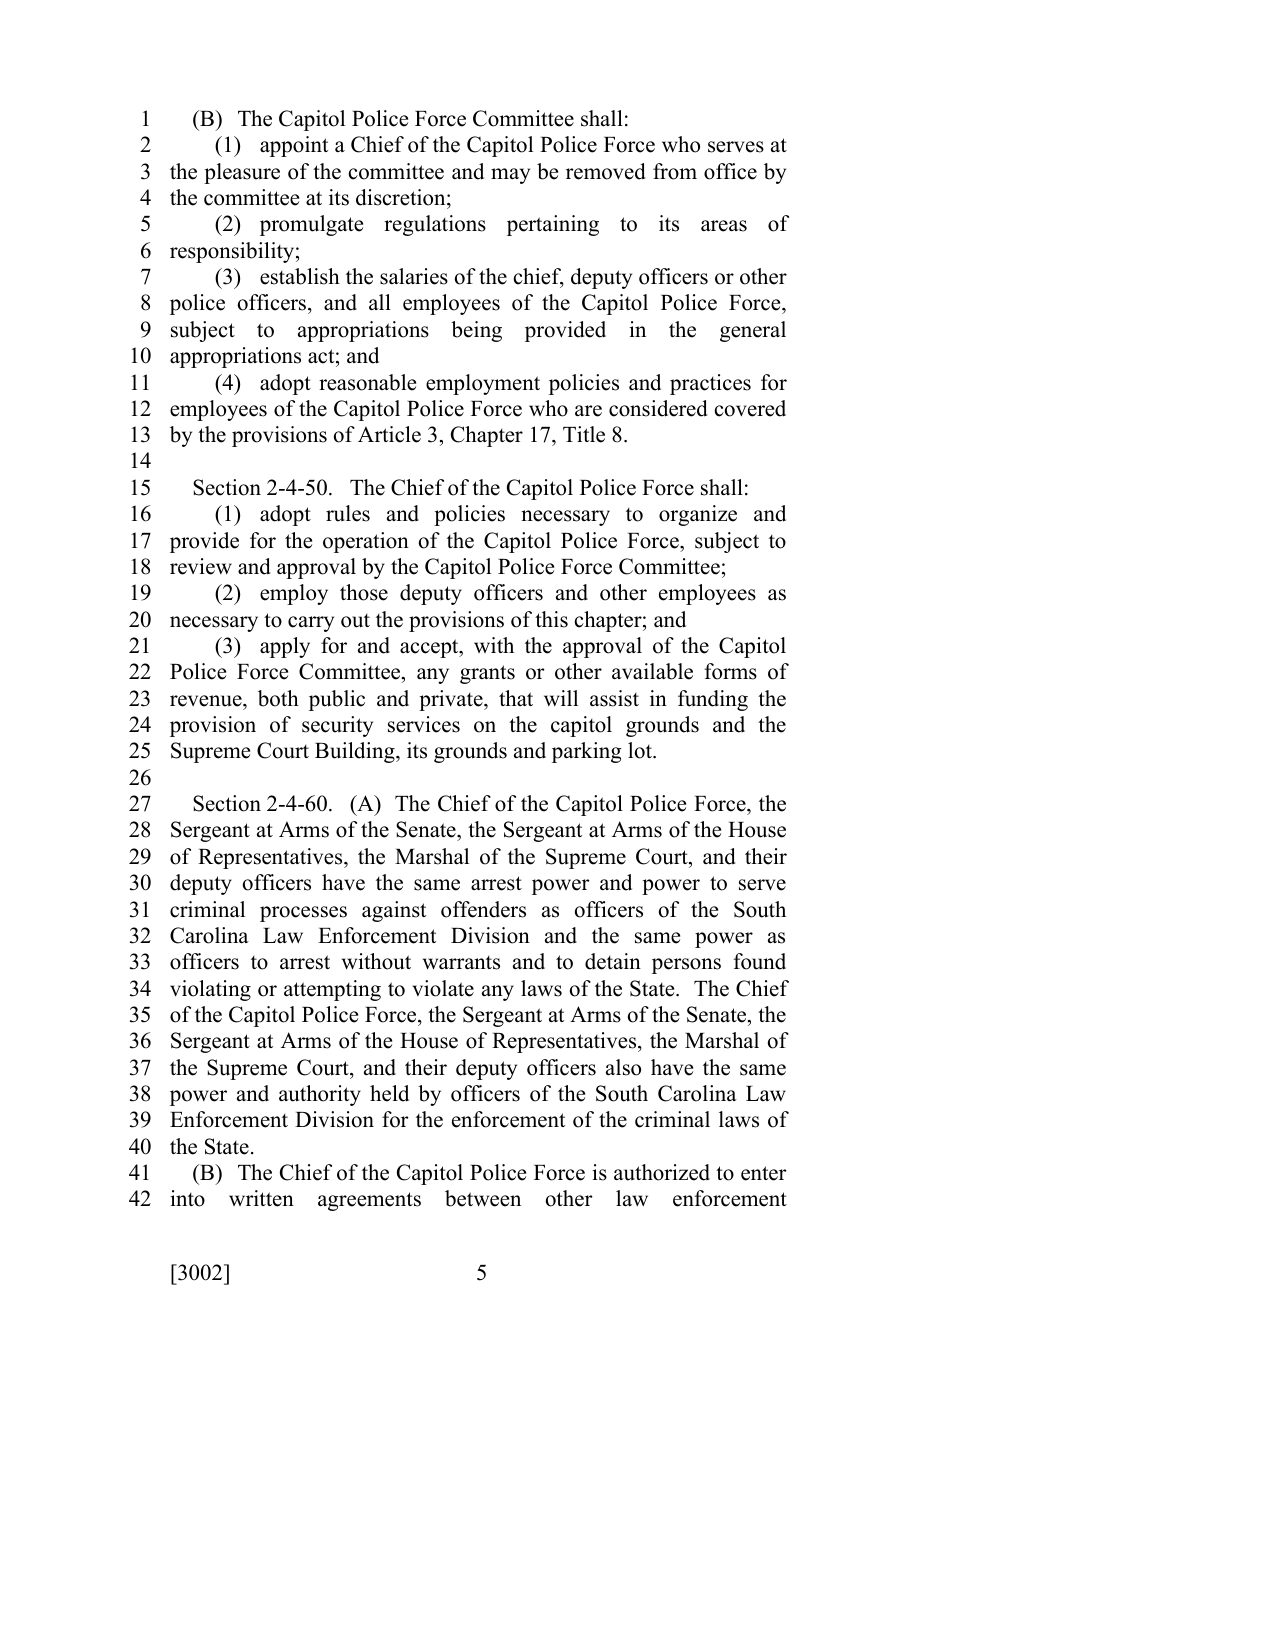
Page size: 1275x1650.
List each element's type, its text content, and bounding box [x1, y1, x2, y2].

text (3) apply for and accept, with the approval of the Capitol Police Force Committee, any grants or other available forms of revenue, both public and private, that will assist in funding the provision of security services on the capitol grounds and the Supreme Court Building, its grounds and parking lot. [169, 632, 787, 764]
text (2) promulgate regulations pertaining to its areas of responsibility; [169, 210, 787, 263]
text (1) appoint a Chief of the Capitol Police Force who serves at the pleasure of the committee and may be removed from office by the committee at its discretion; [169, 131, 787, 210]
text Section 2-4-60. (A) The Chief of the Capitol Police Force, the Sergeant at Arms of the Senate, the Sergeant at Arms of the House of Representatives, the Marshal of the Supreme Court, and their deputy officers have the same arrest power and power to serve criminal processes against offenders as officers of the South Carolina Law Enforcement Division and the same power as officers to arrest without warrants and to detain persons found violating or attempting to violate any laws of the State. The Chief of the Capitol Police Force, the Sergeant at Arms of the Senate, the Sergeant at Arms of the House of Representatives, the Marshal of the Supreme Court, and their deputy officers also have the same power and authority held by officers of the South Carolina Law Enforcement Division for the enforcement of the criminal laws of the State. [169, 790, 787, 1159]
text (3) establish the salaries of the chief, deputy officers or other police officers, and all employees of the Capitol Police Force, subject to appropriations being provided in the general appropriations act; and [169, 263, 787, 368]
text Section 2-4-50. The Chief of the Capitol Police Force shall: [169, 474, 787, 500]
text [169, 1159, 787, 1212]
text (B) The Capitol Police Force Committee shall: [169, 105, 787, 131]
text (2) employ those deputy officers and other employees as necessary to carry out the provisions of this chapter; and [169, 579, 787, 632]
text (4) adopt reasonable employment policies and practices for employees of the Capitol Police Force who are considered covered by the provisions of Article 3, Chapter 17, Title 8. [169, 368, 787, 448]
text (1) adopt rules and policies necessary to organize and provide for the operation of the Capitol Police Force, subject to review and approval by the Capitol Police Force Committee; [169, 500, 787, 579]
